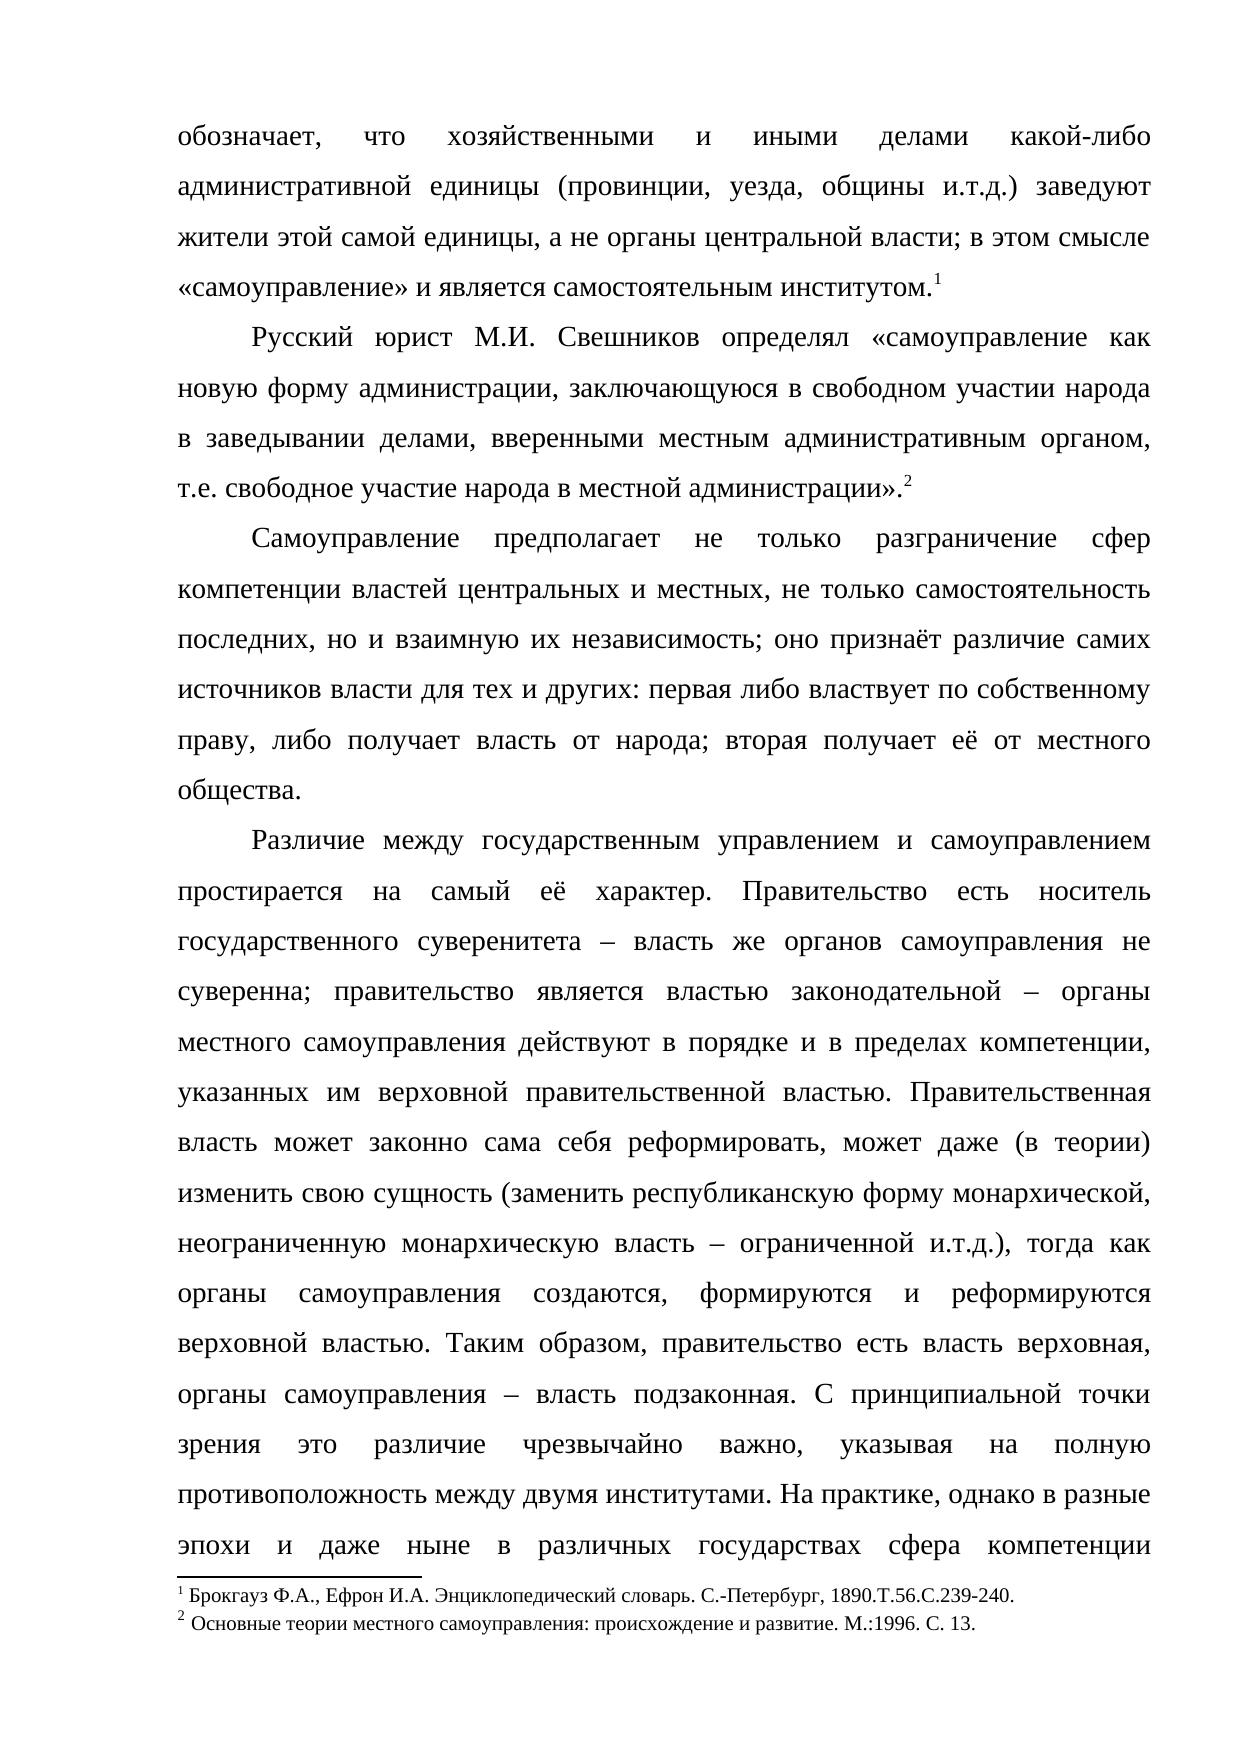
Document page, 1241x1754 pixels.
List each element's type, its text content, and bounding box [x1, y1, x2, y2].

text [177, 118, 1152, 303]
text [177, 822, 1152, 1560]
text Русский юрист М.И. Свешников определял «самоуправление как новую форму администрации, заключающуюся в свободном участии народа в заведывании делами, вверенными местным административным органом, т.е. свободное участие народа в местной администрации». [177, 319, 1152, 504]
text Самоуправление предполагает не только разграничение сфер компетенции властей центральных и местных, не только самостоятельность последних, но и взаимную их независимость; оно признаёт различие самих источников власти для тех и других: первая либо властвует по собственному праву, либо получает власть от народа; вторая получает её от местного общества. [177, 521, 1152, 806]
